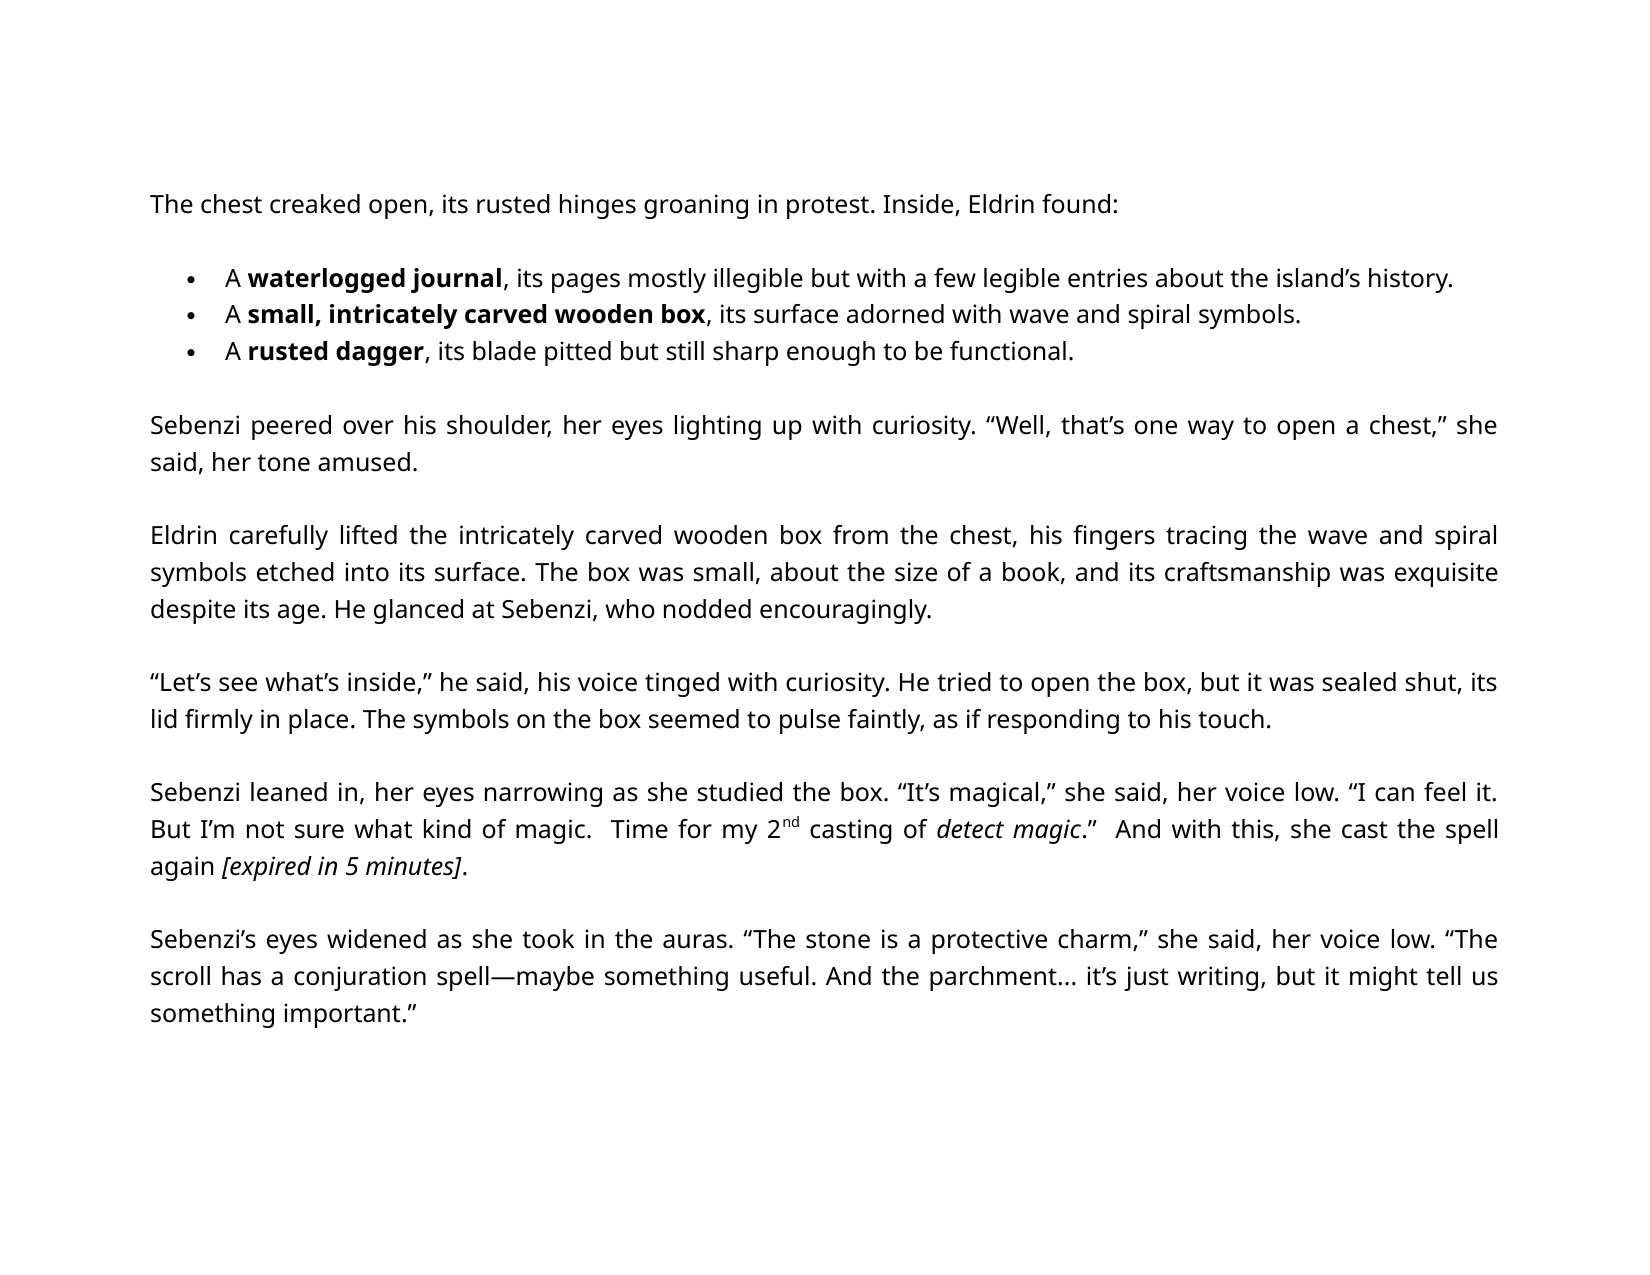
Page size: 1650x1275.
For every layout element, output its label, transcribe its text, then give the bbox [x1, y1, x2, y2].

list A waterlogged journal, its pages mostly illegible but with a few legible entries about the island’s history. [187, 260, 1500, 294]
list A small, intricately carved wooden box, its surface adorned with wave and spiral symbols. [187, 297, 1500, 331]
text “Let’s see what’s inside,” he said, his voice tinged with curiosity. He tried to open the box, but it was sealed shut, its lid firmly in place. The symbols on the box seemed to pulse faintly, as if responding to his touch. [150, 665, 1500, 736]
text Sebenzi peered over his shoulder, her eyes lighting up with curiosity. “Well, that’s one way to open a chest,” she said, her tone amused. [150, 407, 1500, 478]
text Sebenzi’s eyes widened as she took in the auras. “The stone is a protective charm,” she said, her voice low. “The scroll has a conjuration spell—maybe something useful. And the parchment... it’s just writing, but it might tell us something important.” [150, 922, 1500, 1030]
list A rusted dagger, its blade pitted but still sharp enough to be functional. [187, 334, 1500, 368]
text Eldrin carefully lifted the intricately carved wooden box from the chest, his fingers tracing the wave and spiral symbols etched into its surface. The box was small, about the size of a book, and its craftsmanship was exquisite despite its age. He glanced at Sebenzi, who nodded encouragingly. [150, 518, 1500, 625]
text The chest creaked open, its rusted hinges groaning in protest. Inside, Eldrin found: [150, 187, 1500, 221]
text Sebenzi leaned in, her eyes narrowing as she studied the box. “It’s magical,” she said, her voice low. “I can feel it. But I’m not sure what kind of magic. Time for my 2nd casting of detect magic.” And with this, she cast the spell again [expired in 5 minutes]. [150, 775, 1500, 883]
